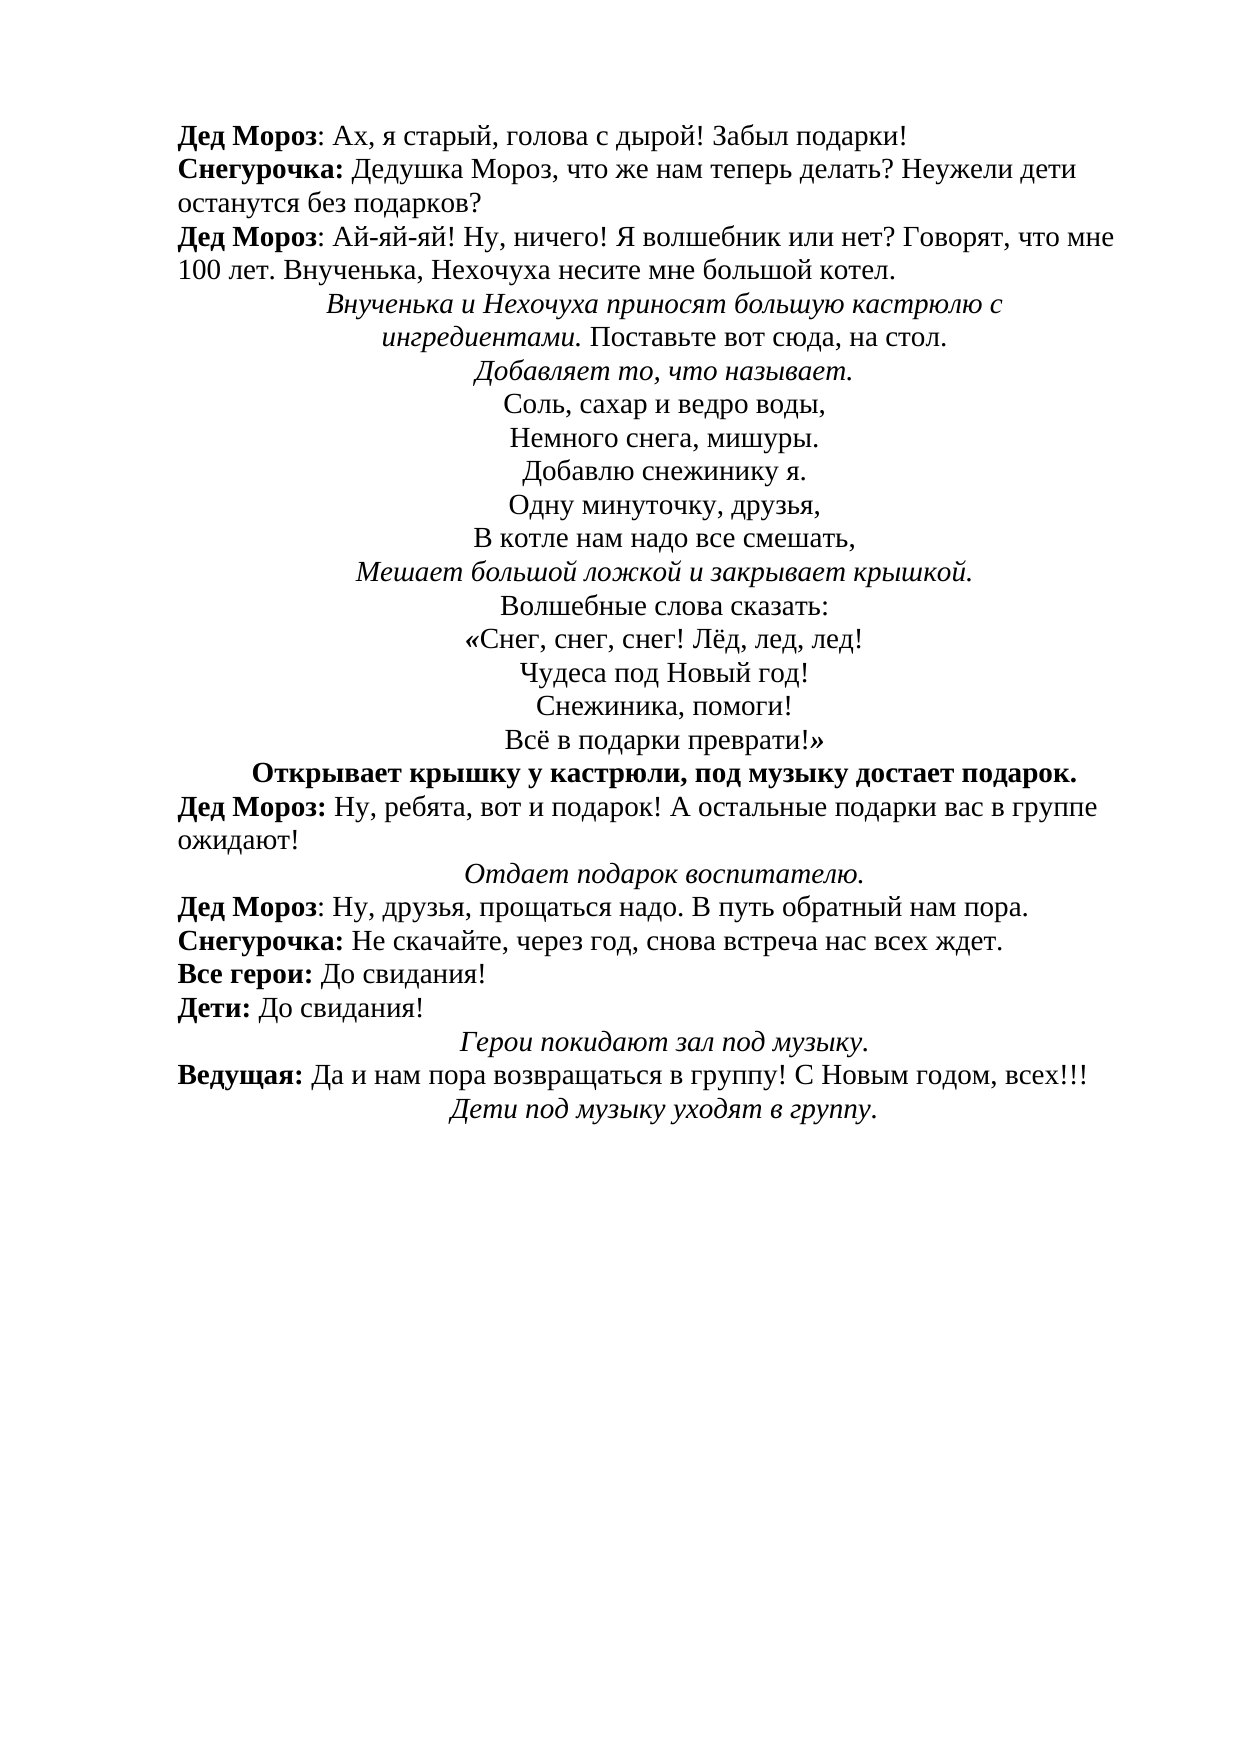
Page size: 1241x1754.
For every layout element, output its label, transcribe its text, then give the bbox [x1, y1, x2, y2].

text Дети под музыку уходят в группу. [177, 1091, 1152, 1124]
text В котле нам надо все смешать, [177, 521, 1152, 554]
text Дед Мороз: Ну, ребята, вот и подарок! А остальные подарки вас в группе ожидают! [177, 789, 1152, 856]
text Дед Мороз: Ну, друзья, прощаться надо. В путь обратный нам пора. [177, 889, 1152, 923]
text Снежиника, помоги! [177, 688, 1152, 722]
text Добавляет то, что называет. [177, 353, 1152, 386]
text Все герои: До свидания! [177, 957, 1152, 990]
text Дети: До свидания! [177, 990, 1152, 1024]
text Дед Мороз: Ай-яй-яй! Ну, ничего! Я волшебник или нет? Говорят, что мне 100 лет. Внученька, Нехочуха несите мне большой котел. [177, 219, 1152, 286]
text «Снег, снег, снег! Лёд, лед, лед! [177, 621, 1152, 655]
text Чудеса под Новый год! [177, 655, 1152, 688]
text Отдает подарок воспитателю. [177, 856, 1152, 889]
text Немного снега, мишуры. [177, 420, 1152, 453]
text Открывает крышку у кастрюли, под музыку достает подарок. [177, 755, 1152, 789]
text Всё в подарки преврати!» [177, 722, 1152, 755]
text Соль, сахар и ведро воды, [177, 386, 1152, 420]
text Дед Мороз: Ах, я старый, голова с дырой! Забыл подарки! [177, 118, 1152, 152]
text Внученька и Нехочуха приносят большую кастрюлю с ингредиентами. Поставьте вот сюда, на стол. [177, 286, 1152, 353]
text Снегурочка: Не скачайте, через год, снова встреча нас всех ждет. [177, 923, 1152, 957]
text Герои покидают зал под музыку. [177, 1024, 1152, 1057]
text Снегурочка: Дедушка Мороз, что же нам теперь делать? Неужели дети останутся без подарков? [177, 152, 1152, 219]
text Мешает большой ложкой и закрывает крышкой. [177, 554, 1152, 588]
text Ведущая: Да и нам пора возвращаться в группу! С Новым годом, всех!!! [177, 1057, 1152, 1091]
text Добавлю снежинику я. [177, 453, 1152, 487]
text Одну минуточку, друзья, [177, 487, 1152, 521]
text Волшебные слова сказать: [177, 588, 1152, 621]
